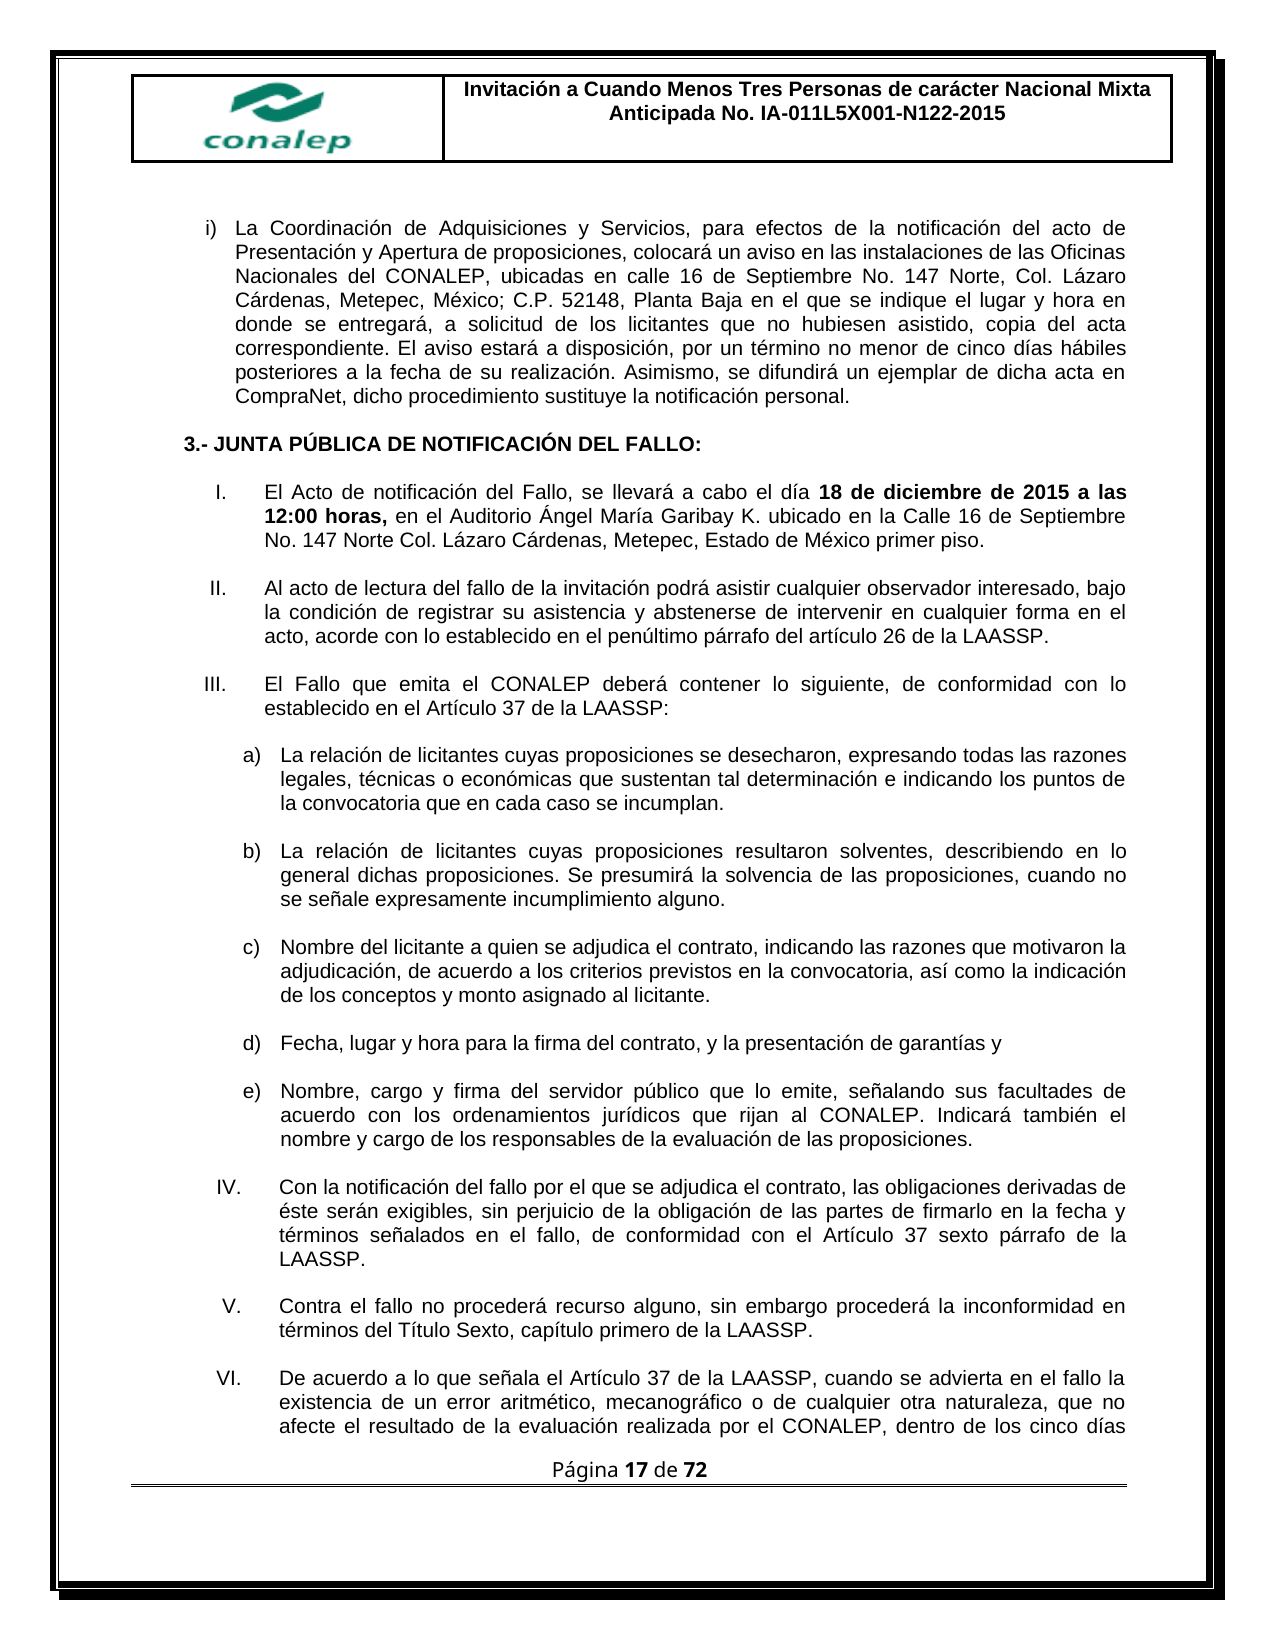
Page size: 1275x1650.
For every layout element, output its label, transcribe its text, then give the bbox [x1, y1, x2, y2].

list 3.- JUNTA PÚBLICA DE NOTIFICACIÓN DEL FALLO: [183, 432, 1127, 456]
list Al acto de lectura del fallo de la invitación podrá asistir cualquier observador interesado, bajo la condición de registrar su asistencia y abstenerse de intervenir en cualquier forma en el acto, acorde con lo establecido en el penúltimo párrafo del artículo 26 de la LAASSP. [227, 576, 1127, 647]
list Contra el fallo no procederá recurso alguno, sin embargo procederá la inconformidad en términos del Título Sexto, capítulo primero de la LAASSP. [241, 1294, 1127, 1342]
list Fecha, lugar y hora para la firma del contrato, y la presentación de garantías y [243, 1031, 1127, 1055]
list Nombre del licitante a quien se adjudica el contrato, indicando las razones que motivaron la adjudicación, de acuerdo a los criterios previstos en la convocatoria, así como la indicación de los conceptos y monto asignado al licitante. [243, 935, 1127, 1007]
list Con la notificación del fallo por el que se adjudica el contrato, las obligaciones derivadas de éste serán exigibles, sin perjuicio de la obligación de las partes de firmarlo en la fecha y términos señalados en el fallo, de conformidad con el Artículo 37 sexto párrafo de la LAASSP. [241, 1174, 1127, 1270]
list Nombre, cargo y firma del servidor público que lo emite, señalando sus facultades de acuerdo con los ordenamientos jurídicos que rijan al CONALEP. Indicará también el nombre y cargo de los responsables de la evaluación de las proposiciones. [243, 1079, 1127, 1151]
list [241, 1366, 1127, 1438]
list La relación de licitantes cuyas proposiciones resultaron solventes, describiendo en lo general dichas proposiciones. Se presumirá la solvencia de las proposiciones, cuando no se señale expresamente incumplimiento alguno. [243, 839, 1127, 911]
list El Fallo que emita el CONALEP deberá contener lo siguiente, de conformidad con lo establecido en el Artículo 37 de la LAASSP: [227, 671, 1127, 719]
list El Acto de notificación del Fallo, se llevará a cabo el día 18 de diciembre de 2015 a las 12:00 horas, en el Auditorio Ángel María Garibay K. ubicado en la Calle 16 de Septiembre No. 147 Norte Col. Lázaro Cárdenas, Metepec, Estado de México primer piso. [227, 480, 1127, 552]
list La relación de licitantes cuyas proposiciones se desecharon, expresando todas las razones legales, técnicas o económicas que sustentan tal determinación e indicando los puntos de la convocatoria que en cada caso se incumplan. [243, 743, 1127, 815]
list La Coordinación de Adquisiciones y Servicios, para efectos de la notificación del acto de Presentación y Apertura de proposiciones, colocará un aviso en las instalaciones de las Oficinas Nacionales del CONALEP, ubicadas en calle 16 de Septiembre No. 147 Norte, Col. Lázaro Cárdenas, Metepec, México; C.P. 52148, Planta Baja en el que se indique el lugar y hora en donde se entregará, a solicitud de los licitantes que no hubiesen asistido, copia del acta correspondiente. El aviso estará a disposición, por un término no menor de cinco días hábiles posteriores a la fecha de su realización. Asimismo, se difundirá un ejemplar de dicha acta en CompraNet, dicho procedimiento sustituye la notificación personal. [205, 216, 1127, 408]
